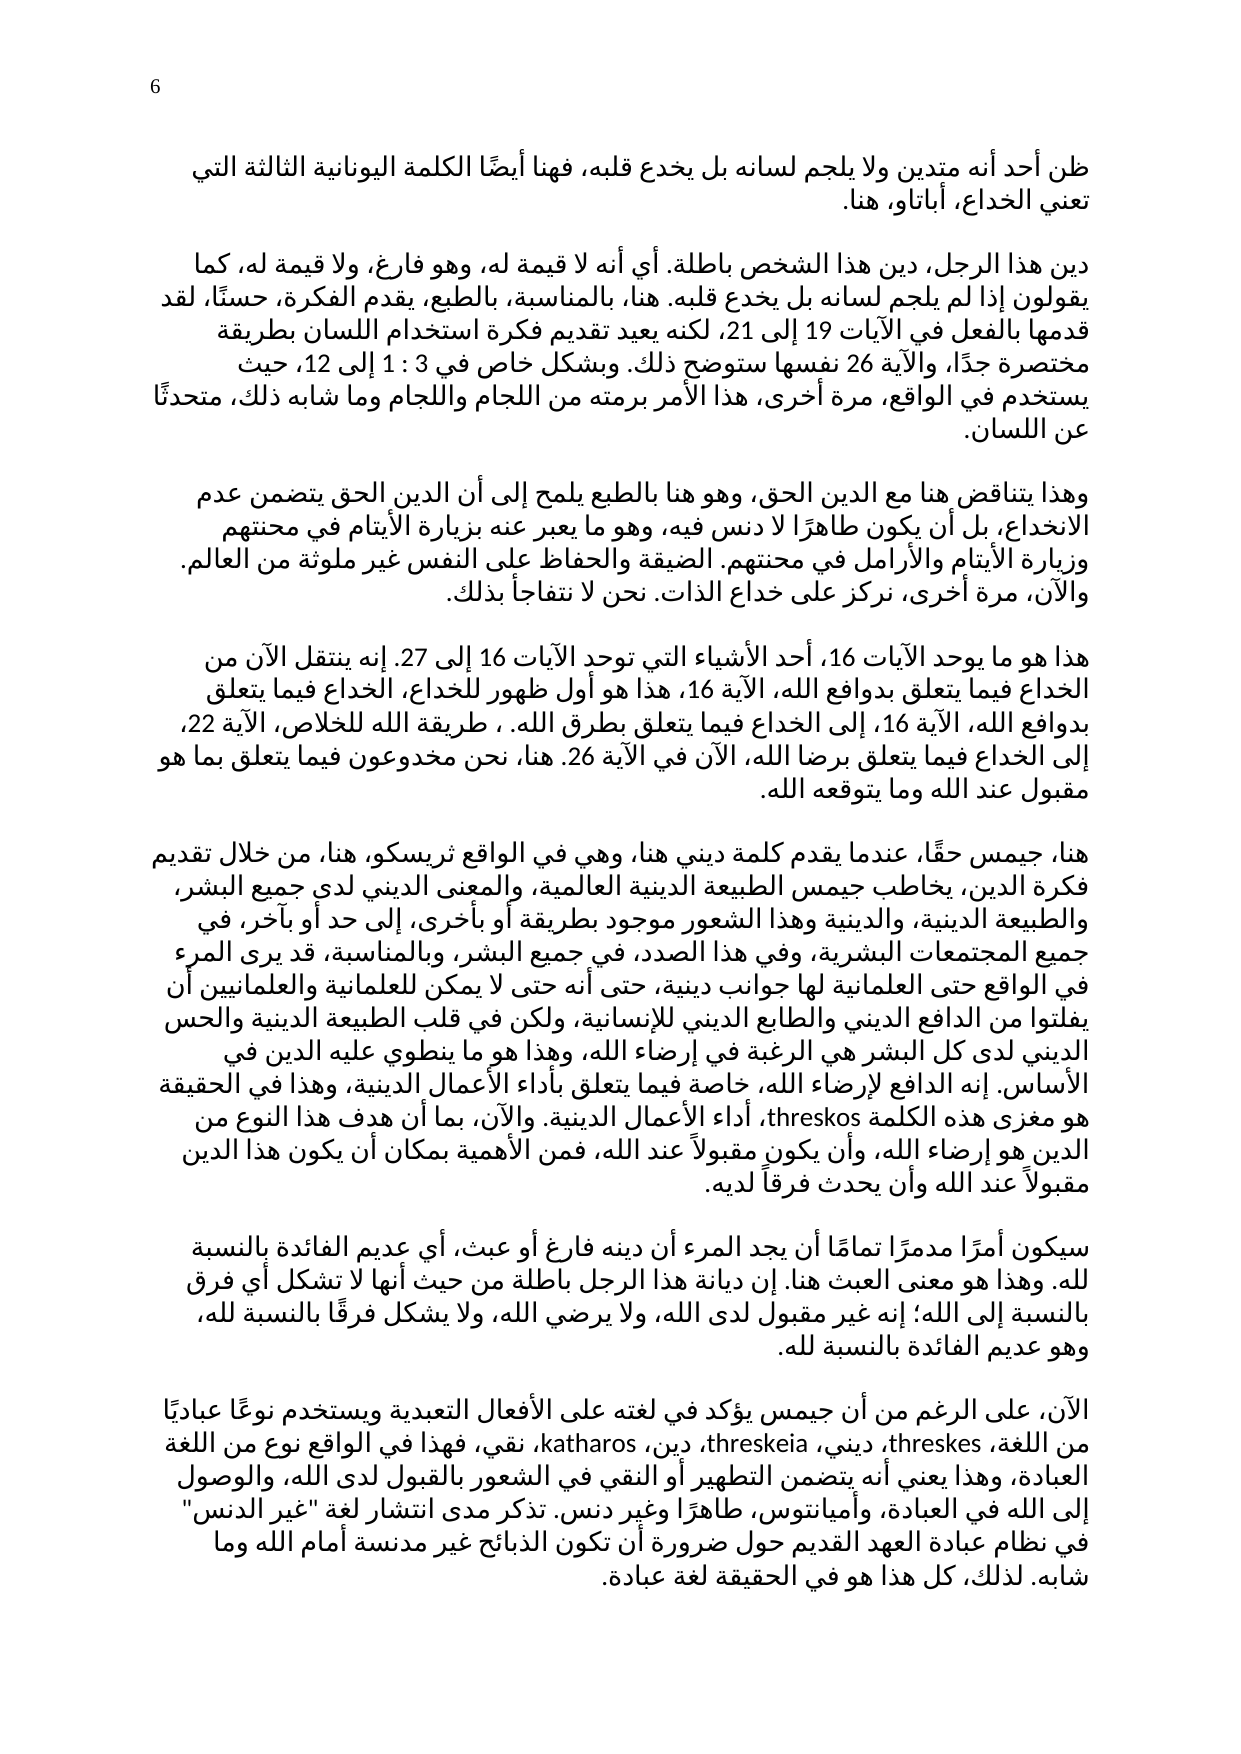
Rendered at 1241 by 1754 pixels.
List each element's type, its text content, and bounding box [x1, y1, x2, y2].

text سيكون أمرًا مدمرًا تمامًا أن يجد المرء أن دينه فارغ أو عبث، أي عديم الفائدة بالنسبة لله. وهذا هو معنى العبث هنا. إن ديانة هذا الرجل باطلة من حيث أنها لا تشكل أي فرق بالنسبة إلى الله؛ إنه غير مقبول لدى الله، ولا يرضي الله، ولا يشكل فرقًا بالنسبة لله، وهو عديم الفائدة بالنسبة لله. [150, 1230, 1090, 1362]
text هذا هو ما يوحد الآيات 16، أحد الأشياء التي توحد الآيات 16 إلى 27. إنه ينتقل الآن من الخداع فيما يتعلق بدوافع الله، الآية 16، هذا هو أول ظهور للخداع، الخداع فيما يتعلق بدوافع الله، الآية 16، إلى الخداع فيما يتعلق بطرق الله. ، طريقة الله للخلاص، الآية 22، إلى الخداع فيما يتعلق برضا الله، الآن في الآية 26. هنا، نحن مخدوعون فيما يتعلق بما هو مقبول عند الله وما يتوقعه الله. [150, 640, 1090, 805]
text دين هذا الرجل، دين هذا الشخص باطلة. أي أنه لا قيمة له، وهو فارغ، ولا قيمة له، كما يقولون إذا لم يلجم لسانه بل يخدع قلبه. هنا، بالمناسبة، بالطبع، يقدم الفكرة، حسنًا، لقد قدمها بالفعل في الآيات 19 إلى 21، لكنه يعيد تقديم فكرة استخدام اللسان بطريقة مختصرة جدًا، والآية 26 نفسها ستوضح ذلك. وبشكل خاص في 3 : 1 إلى 12، حيث يستخدم في الواقع، مرة أخرى، هذا الأمر برمته من اللجام واللجام وما شابه ذلك، متحدثًا عن اللسان. [150, 247, 1090, 445]
text الآن، على الرغم من أن جيمس يؤكد في لغته على الأفعال التعبدية ويستخدم نوعًا عباديًا من اللغة، threskes، ديني، threskeia، دين، katharos، نقي، فهذا في الواقع نوع من اللغة العبادة، وهذا يعني أنه يتضمن التطهير أو النقي في الشعور بالقبول لدى الله، والوصول إلى الله في العبادة، وأميانتوس، طاهرًا وغير دنس. تذكر مدى انتشار لغة "غير الدنس" في نظام عبادة العهد القديم حول ضرورة أن تكون الذبائح غير مدنسة أمام الله وما شابه. لذلك، كل هذا هو في الحقيقة لغة عبادة. [150, 1393, 1090, 1592]
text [150, 150, 1090, 216]
text هنا، جيمس حقًا، عندما يقدم كلمة ديني هنا، وهي في الواقع ثريسكو، هنا، من خلال تقديم فكرة الدين، يخاطب جيمس الطبيعة الدينية العالمية، والمعنى الديني لدى جميع البشر، والطبيعة الدينية، والدينية وهذا الشعور موجود بطريقة أو بأخرى، إلى حد أو بآخر، في جميع المجتمعات البشرية، وفي هذا الصدد، في جميع البشر، وبالمناسبة، قد يرى المرء في الواقع حتى العلمانية لها جوانب دينية، حتى أنه حتى لا يمكن للعلمانية والعلمانيين أن يفلتوا من الدافع الديني والطابع الديني للإنسانية، ولكن في قلب الطبيعة الدينية والحس الديني لدى كل البشر هي الرغبة في إرضاء الله، وهذا هو ما ينطوي عليه الدين في الأساس. إنه الدافع لإرضاء الله، خاصة فيما يتعلق بأداء الأعمال الدينية، وهذا في الحقيقة هو مغزى هذه الكلمة threskos، أداء الأعمال الدينية. والآن، بما أن هدف هذا النوع من الدين هو إرضاء الله، وأن يكون مقبولاً عند الله، فمن الأهمية بمكان أن يكون هذا الدين مقبولاً عند الله وأن يحدث فرقاً لديه. [150, 836, 1090, 1199]
text وهذا يتناقض هنا مع الدين الحق، وهو هنا بالطبع يلمح إلى أن الدين الحق يتضمن عدم الانخداع، بل أن يكون طاهرًا لا دنس فيه، وهو ما يعبر عنه بزيارة الأيتام في محنتهم وزيارة الأيتام والأرامل في محنتهم. الضيقة والحفاظ على النفس غير ملوثة من العالم. والآن، مرة أخرى، نركز على خداع الذات. نحن لا نتفاجأ بذلك. [150, 476, 1090, 608]
